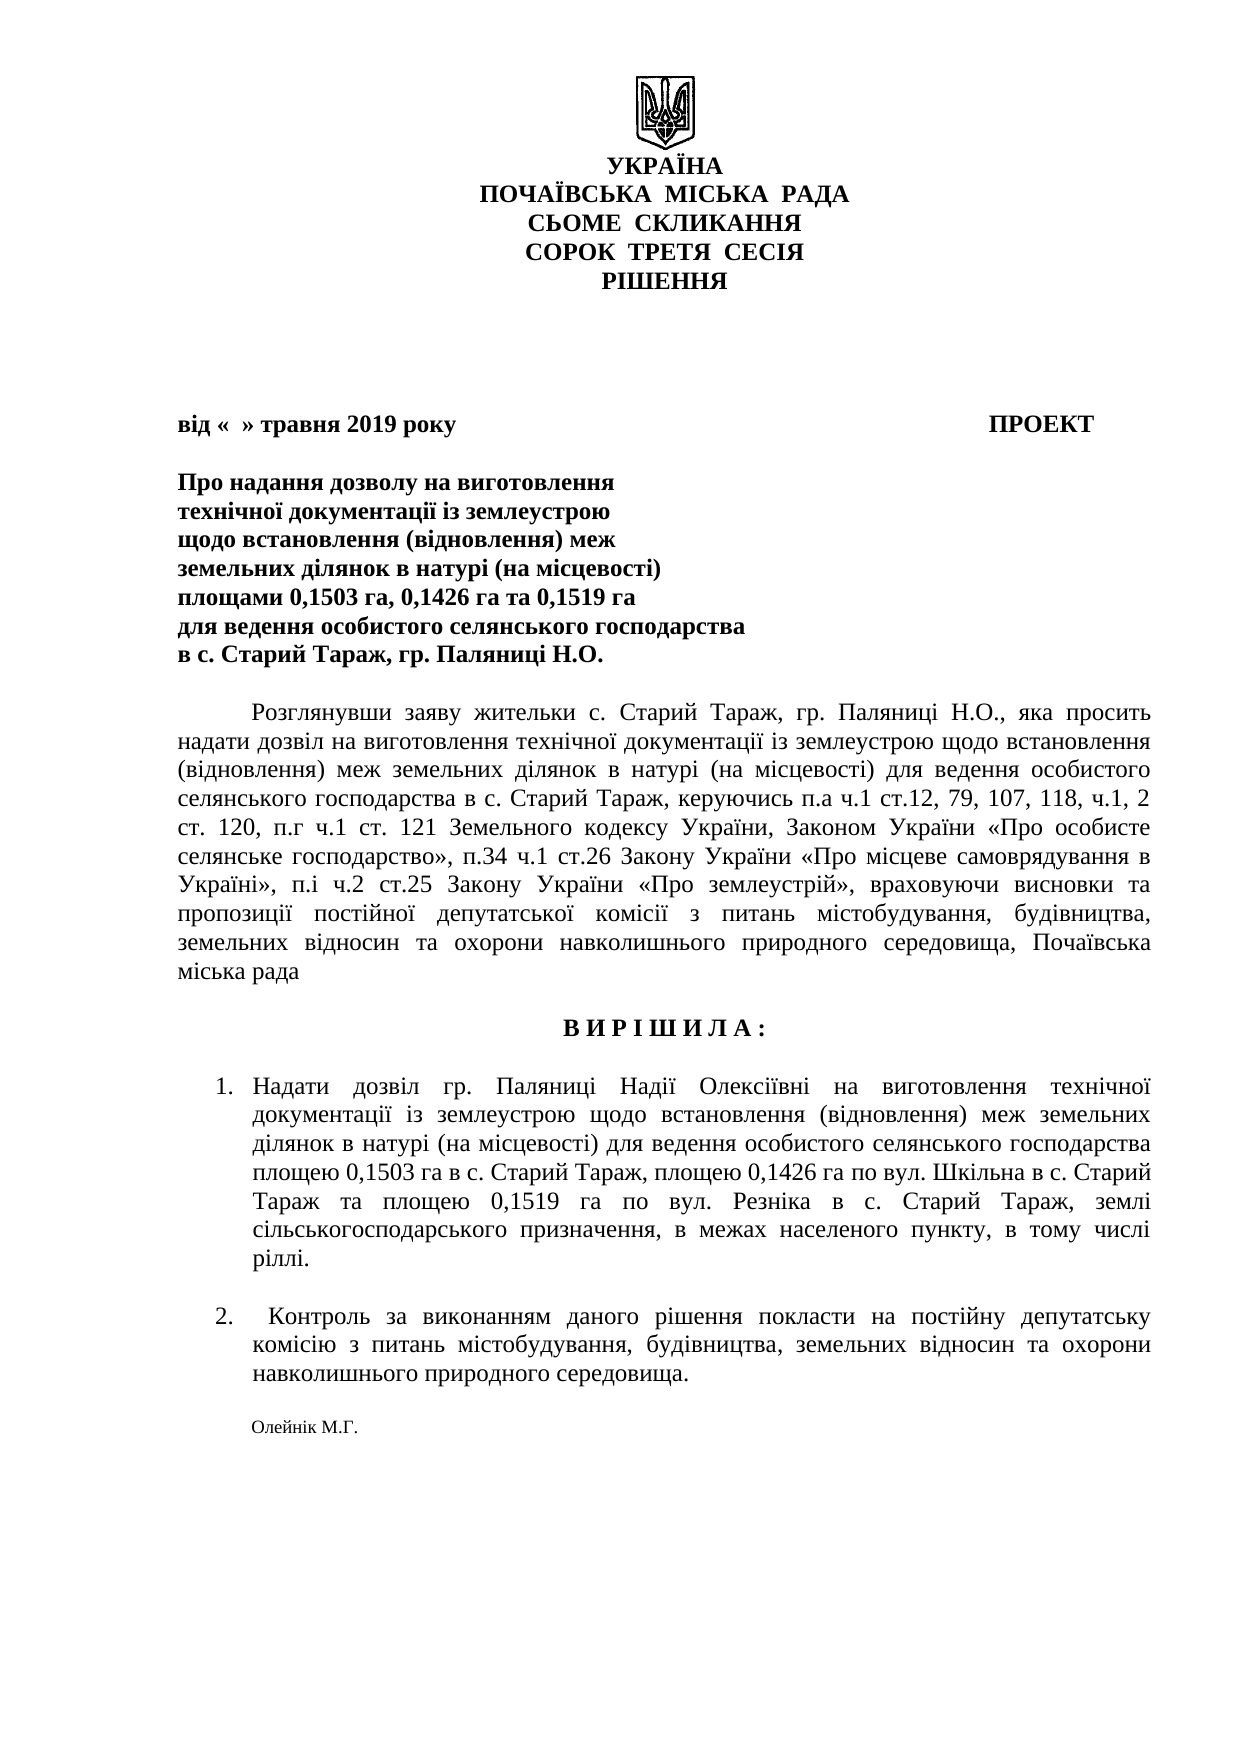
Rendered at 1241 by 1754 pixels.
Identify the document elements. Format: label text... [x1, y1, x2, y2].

text щодо встановлення (відновлення) меж [177, 524, 1152, 553]
text для ведення особистого селянського господарства [177, 611, 1152, 639]
text площами 0,1503 га, 0,1426 га та 0,1519 га [177, 582, 1152, 611]
picture [630, 73, 699, 151]
text в с. Старий Тараж, гр. Паляниці Н.О. [177, 639, 1152, 668]
text від « » травня 2019 року ПРОЕКТ [177, 409, 1152, 438]
text земельних ділянок в натурі (на місцевості) [177, 553, 1152, 582]
list Контроль за виконанням даного рішення покласти на постійну депутатську комісію з питань містобудування, будівництва, земельних відносин та охорони навколишнього природного середовища. [215, 1301, 1152, 1387]
text Олейнік М.Г. [177, 1416, 1152, 1437]
text В И Р І Ш И Л А : [177, 1013, 1152, 1042]
text Розглянувши заяву жительки с. Старий Тараж, гр. Паляниці Н.О., яка просить надати дозвіл на виготовлення технічної документації із землеустрою щодо встановлення (відновлення) меж земельних ділянок в натурі (на місцевості) для ведення особистого селянського господарства в с. Старий Тараж, керуючись п.а ч.1 ст.12, 79, 107, 118, ч.1, 2 ст. 120, п.г ч.1 ст. 121 Земельного кодексу України, Законом України «Про особисте селянське господарство», п.34 ч.1 ст.26 Закону України «Про місцеве самоврядування в Україні», п.і ч.2 ст.25 Закону України «Про землеустрій», враховуючи висновки та пропозиції постійної депутатської комісії з питань містобудування, будівництва, земельних відносин та охорони навколишнього природного середовища, Почаївська міська рада [177, 697, 1152, 984]
list Надати дозвіл гр. Паляниці Надії Олексіївні на виготовлення технічної документації із землеустрою щодо встановлення (відновлення) меж земельних ділянок в натурі (на місцевості) для ведення особистого селянського господарства площею 0,1503 га в с. Старий Тараж, площею 0,1426 га по вул. Шкільна в с. Старий Тараж та площею 0,1519 га по вул. Резніка в с. Старий Тараж, землі сільськогосподарського призначення, в межах населеного пункту, в тому числі ріллі. [215, 1071, 1152, 1272]
text технічної документації із землеустрою [177, 496, 1152, 524]
text Про надання дозволу на виготовлення [177, 467, 1152, 496]
